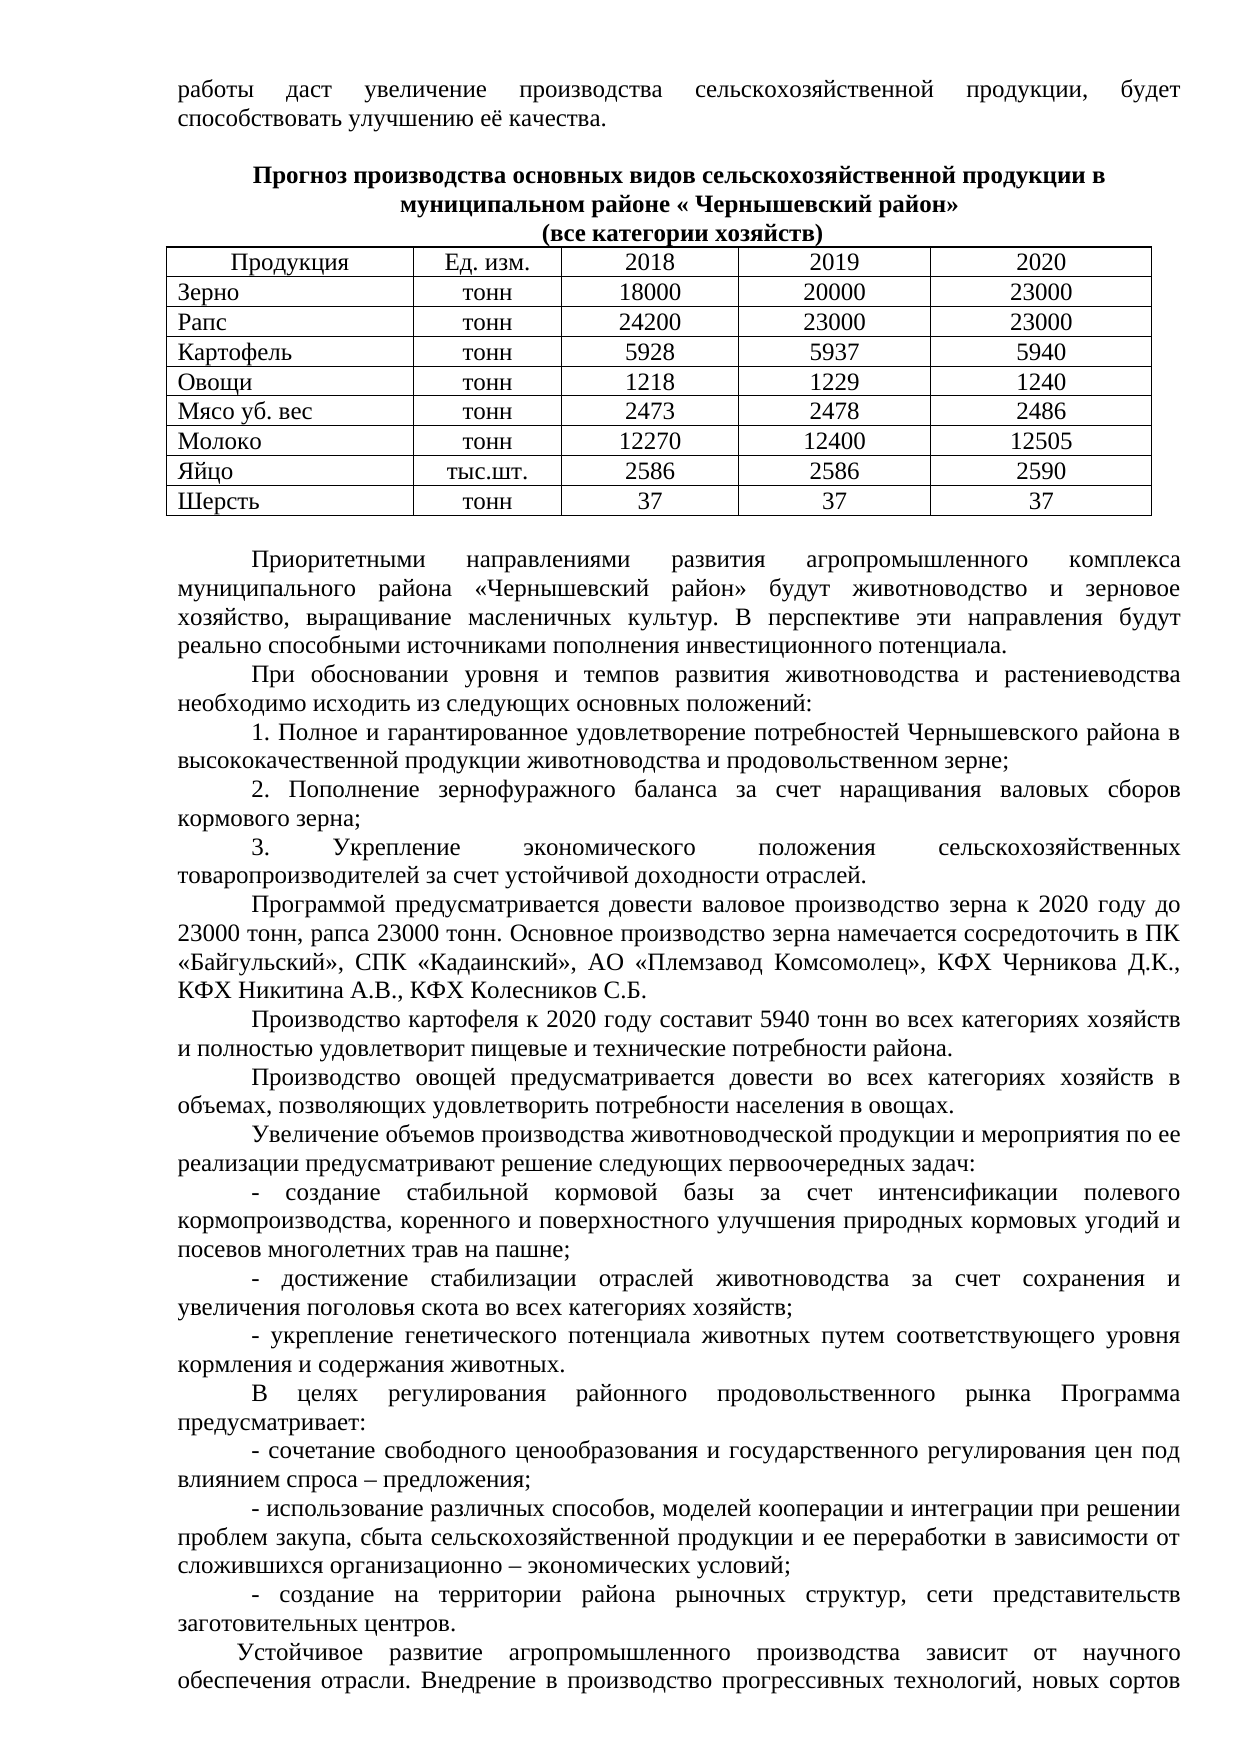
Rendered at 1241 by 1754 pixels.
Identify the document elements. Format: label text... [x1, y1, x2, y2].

text Приоритетными направлениями развития агропромышленного комплекса муниципального района «Чернышевский район» будут животноводство и зерновое хозяйство, выращивание масленичных культур. В перспективе эти направления будут реально способными источниками пополнения инвестиционного потенциала. [177, 544, 1181, 659]
table_cell Картофель [167, 337, 413, 366]
table_cell 1229 [739, 367, 930, 395]
text - создание стабильной кормовой базы за счет интенсификации полевого кормопроизводства, коренного и поверхностного улучшения природных кормовых угодий и посевов многолетних трав на пашне; [177, 1177, 1181, 1263]
table_cell 20000 [739, 277, 930, 306]
table_header Продукция [167, 248, 413, 276]
table_cell 1240 [931, 367, 1151, 395]
table_cell 37 [739, 486, 930, 514]
table_cell 2478 [739, 396, 930, 425]
text (все категории хозяйств) [177, 218, 1181, 246]
text Программой предусматривается довести валовое производство зерна к 2020 году до 23000 тонн, рапса 23000 тонн. Основное производство зерна намечается сосредоточить в ПК «Байгульский», СПК «Кадаинский», АО «Племзавод Комсомолец», КФХ Черникова Д.К., КФХ Никитина А.В., КФХ Колесников С.Б. [177, 889, 1181, 1004]
table_cell 5940 [931, 337, 1151, 366]
table_cell тыс.шт. [414, 456, 561, 485]
table_cell тонн [414, 486, 561, 514]
text - использование различных способов, моделей кооперации и интеграции при решении проблем закупа, сбыта сельскохозяйственной продукции и ее переработки в зависимости от сложившихся организационно – экономических условий; [177, 1493, 1181, 1579]
table_cell тонн [414, 337, 561, 366]
text Прогноз производства основных видов сельскохозяйственной продукции в муниципальном районе « Чернышевский район» [177, 160, 1181, 218]
table_cell 2586 [562, 456, 738, 485]
text Производство картофеля к 2020 году составит 5940 тонн во всех категориях хозяйств и полностью удовлетворит пищевые и технические потребности района. [177, 1004, 1181, 1062]
table_header 2019 [739, 248, 930, 276]
table_cell 1218 [562, 367, 738, 395]
table_cell 23000 [739, 307, 930, 336]
table_cell Рапс [167, 307, 413, 336]
table_cell Шерсть [167, 486, 413, 514]
table_cell 24200 [562, 307, 738, 336]
table_cell тонн [414, 307, 561, 336]
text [177, 1637, 1181, 1694]
text Увеличение объемов производства животноводческой продукции и мероприятия по ее реализации предусматривают решение следующих первоочередных задач: [177, 1119, 1181, 1177]
table_cell 2590 [931, 456, 1151, 485]
table_cell тонн [414, 396, 561, 425]
table_cell Зерно [167, 277, 413, 306]
table_cell 2586 [739, 456, 930, 485]
text - создание на территории района рыночных структур, сети представительств заготовительных центров. [177, 1579, 1181, 1637]
table_cell тонн [414, 426, 561, 455]
table_cell Молоко [167, 426, 413, 455]
table_cell 5937 [739, 337, 930, 366]
text 3. Укрепление экономического положения сельскохозяйственных товаропроизводителей за счет устойчивой доходности отраслей. [177, 832, 1181, 889]
table_cell 2486 [931, 396, 1151, 425]
text Производство овощей предусматривается довести во всех категориях хозяйств в объемах, позволяющих удовлетворить потребности населения в овощах. [177, 1062, 1181, 1119]
table_cell 12400 [739, 426, 930, 455]
table_header 2018 [562, 248, 738, 276]
table_cell Мясо уб. вес [167, 396, 413, 425]
table_cell 23000 [931, 277, 1151, 306]
table_cell 23000 [931, 307, 1151, 336]
table_cell Овощи [167, 367, 413, 395]
table_cell 18000 [562, 277, 738, 306]
table_header 2020 [931, 248, 1151, 276]
table_cell 2473 [562, 396, 738, 425]
table_header Ед. изм. [414, 248, 561, 276]
table_cell 12505 [931, 426, 1151, 455]
table_cell 5928 [562, 337, 738, 366]
text - достижение стабилизации отраслей животноводства за счет сохранения и увеличения поголовья скота во всех категориях хозяйств; [177, 1263, 1181, 1321]
text В целях регулирования районного продовольственного рынка Программа предусматривает: [177, 1378, 1181, 1436]
table_cell 37 [562, 486, 738, 514]
text - сочетание свободного ценообразования и государственного регулирования цен под влиянием спроса – предложения; [177, 1436, 1181, 1493]
text - укрепление генетического потенциала животных путем соответствующего уровня кормления и содержания животных. [177, 1321, 1181, 1378]
table_cell Яйцо [167, 456, 413, 485]
text При обосновании уровня и темпов развития животноводства и растениеводства необходимо исходить из следующих основных положений: [177, 659, 1181, 717]
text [177, 74, 1181, 131]
table_cell тонн [414, 277, 561, 306]
table_cell 37 [931, 486, 1151, 514]
text 2. Пополнение зернофуражного баланса за счет наращивания валовых сборов кормового зерна; [177, 774, 1181, 832]
text 1. Полное и гарантированное удовлетворение потребностей Чернышевского района в высококачественной продукции животноводства и продовольственном зерне; [177, 717, 1181, 774]
table_cell тонн [414, 367, 561, 395]
table_cell 12270 [562, 426, 738, 455]
